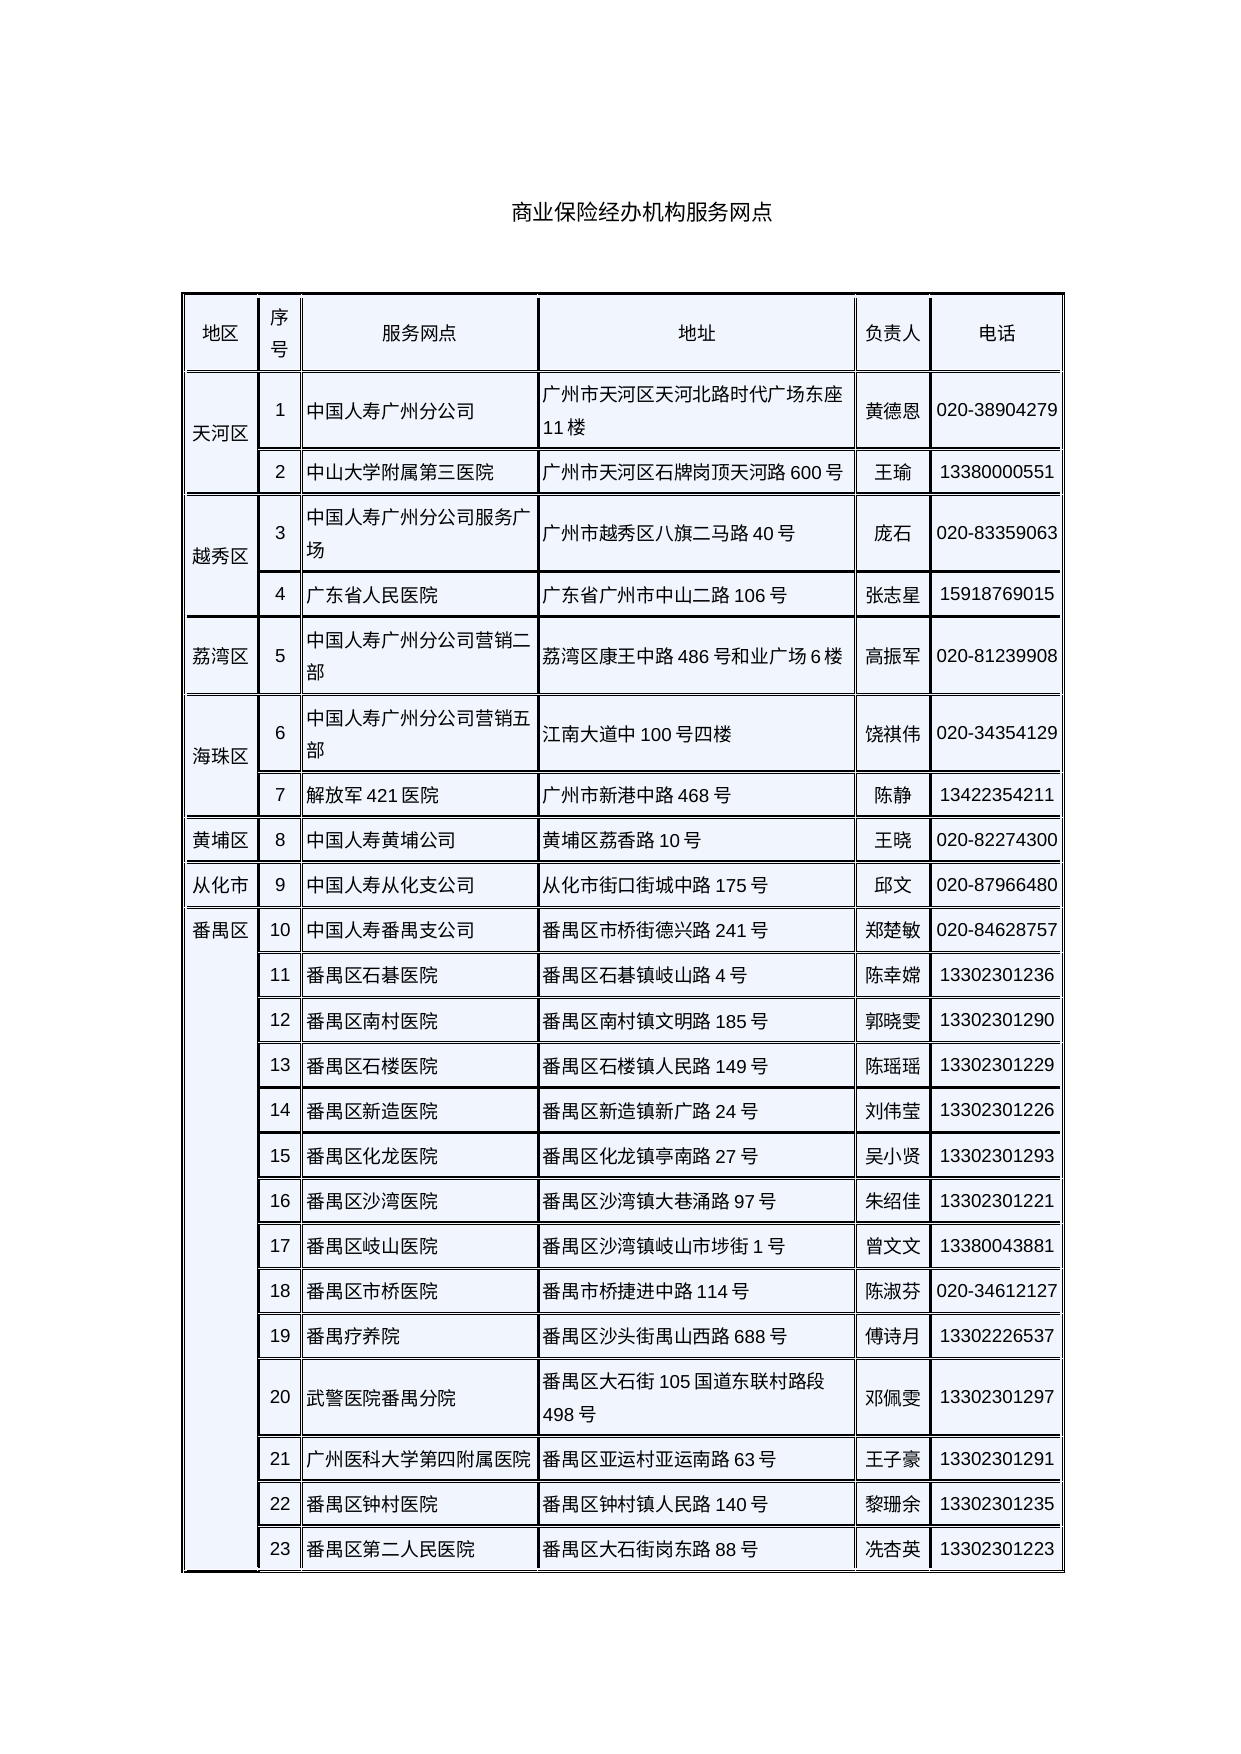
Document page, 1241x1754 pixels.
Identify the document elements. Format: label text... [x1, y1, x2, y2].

table_cell 武警医院番禺分院 [303, 1360, 537, 1434]
table_cell 黄德恩 [857, 373, 929, 447]
table_cell 中国人寿广州分公司营销二部 [303, 618, 537, 693]
table_cell 从化市街口街城中路175号 [540, 864, 854, 906]
table_header 负责人 [856, 294, 930, 369]
table_cell 王晓 [857, 819, 929, 860]
table_cell 13302301291 [932, 1434, 1062, 1479]
table_cell 曾文文 [857, 1225, 929, 1266]
table_cell 020-34354129 [930, 693, 1063, 770]
table_cell 13 [260, 1044, 300, 1086]
table_cell 13422354211 [932, 770, 1062, 815]
table_cell 番禺区大石街105国道东联村路段498号 [540, 1360, 854, 1434]
table_cell 番禺区新造镇新广路24号 [540, 1089, 854, 1131]
table_cell 13380043881 [932, 1221, 1062, 1266]
table_cell 番禺区沙湾镇岐山市埗街1号 [540, 1225, 854, 1266]
text 商业保险经办机构服务网点 [187, 162, 1053, 227]
table_cell 13302301235 [932, 1479, 1062, 1524]
table_cell 王子豪 [857, 1438, 929, 1479]
table_cell 14 [260, 1089, 300, 1131]
table_cell 21 [260, 1438, 300, 1479]
table_cell 13302301221 [932, 1176, 1062, 1221]
table_cell 番禺区新造医院 [303, 1089, 537, 1131]
table_cell 18 [260, 1270, 300, 1311]
table_cell 从化市 [185, 860, 257, 906]
table_cell 13302301223 [930, 1524, 1062, 1569]
table_cell 广东省广州市中山二路106号 [540, 573, 854, 615]
table_cell 朱绍佳 [857, 1180, 929, 1221]
table_cell 番禺区石楼医院 [303, 1044, 537, 1086]
table_cell 番禺区化龙镇亭南路27号 [540, 1134, 854, 1176]
table_cell 番禺区沙湾镇大巷涌路97号 [540, 1180, 854, 1221]
table_cell 天河区 [185, 370, 257, 492]
table_cell 番禺区沙头街禺山西路688号 [540, 1315, 854, 1357]
table_cell 番禺市桥捷进中路114号 [540, 1270, 854, 1311]
table_cell 19 [260, 1315, 300, 1357]
table_cell 番禺区化龙医院 [303, 1134, 537, 1176]
table_cell 13380000551 [932, 447, 1062, 492]
table_cell 张志星 [857, 573, 929, 615]
table_cell 广州医科大学第四附属医院 [303, 1438, 537, 1479]
table_cell 11 [260, 954, 300, 996]
table_cell 5 [260, 618, 300, 693]
table_cell 番禺区 [183, 906, 258, 1569]
table_cell 3 [260, 496, 300, 570]
table_cell 郭晓雯 [857, 999, 929, 1041]
table_cell 番禺区市桥街德兴路241号 [540, 909, 854, 951]
table_header 服务网点 [302, 294, 538, 369]
table_header 地址 [538, 295, 856, 369]
table_cell 黎珊余 [857, 1483, 929, 1524]
table_cell 陈幸嫦 [857, 954, 929, 996]
table_cell 2 [260, 451, 300, 492]
table_cell 8 [260, 819, 300, 860]
table_cell 13302301297 [930, 1357, 1063, 1434]
table_cell 番禺区第二人民医院 [302, 1528, 538, 1569]
table_cell 15918769015 [932, 570, 1062, 615]
table_cell 黄埔区 [185, 815, 257, 860]
table_cell 番禺区南村医院 [303, 999, 537, 1041]
table_cell 番禺区亚运村亚运南路63号 [540, 1438, 854, 1479]
table_cell 饶祺伟 [857, 696, 929, 770]
table_cell 番禺区沙湾医院 [303, 1180, 537, 1221]
table_cell 16 [260, 1180, 300, 1221]
table_cell 广州市天河区石牌岗顶天河路600号 [540, 451, 854, 492]
table_cell 22 [260, 1483, 300, 1524]
table_cell 中国人寿番禺支公司 [303, 909, 537, 951]
table_cell 番禺区岐山医院 [303, 1225, 537, 1266]
table_cell 020-38904279 [932, 370, 1062, 447]
table_cell 1 [260, 373, 300, 447]
table_cell 番禺区钟村镇人民路140号 [540, 1483, 854, 1524]
table_cell 越秀区 [185, 492, 257, 615]
table_cell 郑楚敏 [857, 909, 929, 951]
table_cell 荔湾区 [185, 615, 257, 693]
table_cell 6 [260, 696, 300, 770]
table_cell 20 [260, 1360, 300, 1434]
table_cell 番禺区石碁镇岐山路4号 [540, 954, 854, 996]
table_cell 13302301229 [930, 1041, 1063, 1086]
table_cell 广州市新港中路468号 [540, 774, 854, 815]
table_cell 荔湾区康王中路486号和业广场6楼 [540, 618, 854, 693]
table_cell 7 [260, 774, 300, 815]
table_cell 020-82274300 [932, 815, 1062, 860]
table_cell 广州市天河区天河北路时代广场东座11楼 [540, 373, 854, 447]
table_cell 020-83359063 [932, 492, 1062, 570]
table_cell 13302301290 [930, 996, 1063, 1041]
table_cell 中国人寿广州分公司 [303, 373, 537, 447]
table_cell 12 [260, 999, 300, 1041]
table_cell 4 [260, 573, 300, 615]
table_cell 高振军 [857, 618, 929, 693]
table_cell 冼杏英 [856, 1528, 930, 1569]
table_cell 番禺区市桥医院 [303, 1270, 537, 1311]
table_cell 吴小贤 [857, 1134, 929, 1176]
table_cell 9 [260, 864, 300, 906]
table_cell 黄埔区荔香路10号 [540, 819, 854, 860]
table_header 序号 [258, 295, 302, 369]
table_cell 庞石 [857, 496, 929, 570]
table_cell 番禺区石碁医院 [303, 954, 537, 996]
table_cell 傅诗月 [857, 1315, 929, 1357]
table_cell 10 [260, 909, 300, 951]
table_cell 广州市越秀区八旗二马路40号 [540, 496, 854, 570]
table_cell 13302301293 [932, 1131, 1062, 1176]
table_cell 王瑜 [857, 451, 929, 492]
table_cell 邓佩雯 [857, 1360, 929, 1434]
table_cell 020-34612127 [932, 1266, 1062, 1311]
table_header 地区 [185, 294, 258, 369]
table_cell 广东省人民医院 [303, 573, 537, 615]
table_cell 番禺疗养院 [303, 1315, 537, 1357]
table_cell 中山大学附属第三医院 [303, 451, 537, 492]
table_cell 番禺区钟村医院 [303, 1483, 537, 1524]
table_cell 17 [260, 1225, 300, 1266]
table_cell 陈静 [857, 774, 929, 815]
table_cell 邱文 [857, 864, 929, 906]
table_cell 13302301236 [930, 951, 1063, 996]
table_cell 13302301226 [932, 1086, 1062, 1131]
table_cell 番禺区石楼镇人民路149号 [540, 1044, 854, 1086]
table_cell 海珠区 [183, 693, 258, 815]
table_cell 中国人寿黄埔公司 [303, 819, 537, 860]
table_cell 23 [258, 1528, 302, 1569]
table_cell 番禺区大石街岗东路88号 [538, 1528, 856, 1569]
table_cell 解放军421医院 [303, 774, 537, 815]
table_header 电话 [930, 295, 1062, 369]
table_cell 020-87966480 [932, 860, 1062, 906]
table_cell 13302226537 [932, 1311, 1062, 1357]
table_cell 020-84628757 [930, 906, 1063, 951]
table_cell 陈瑶瑶 [857, 1044, 929, 1086]
table_cell 中国人寿从化支公司 [303, 864, 537, 906]
table_cell 15 [260, 1134, 300, 1176]
table_cell 中国人寿广州分公司服务广场 [303, 496, 537, 570]
table_cell 番禺区南村镇文明路185号 [540, 999, 854, 1041]
table_cell 陈淑芬 [857, 1270, 929, 1311]
table_cell 中国人寿广州分公司营销五部 [303, 696, 537, 770]
table_cell 江南大道中100号四楼 [540, 696, 854, 770]
table_cell 020-81239908 [932, 615, 1062, 693]
table_cell 刘伟莹 [857, 1089, 929, 1131]
